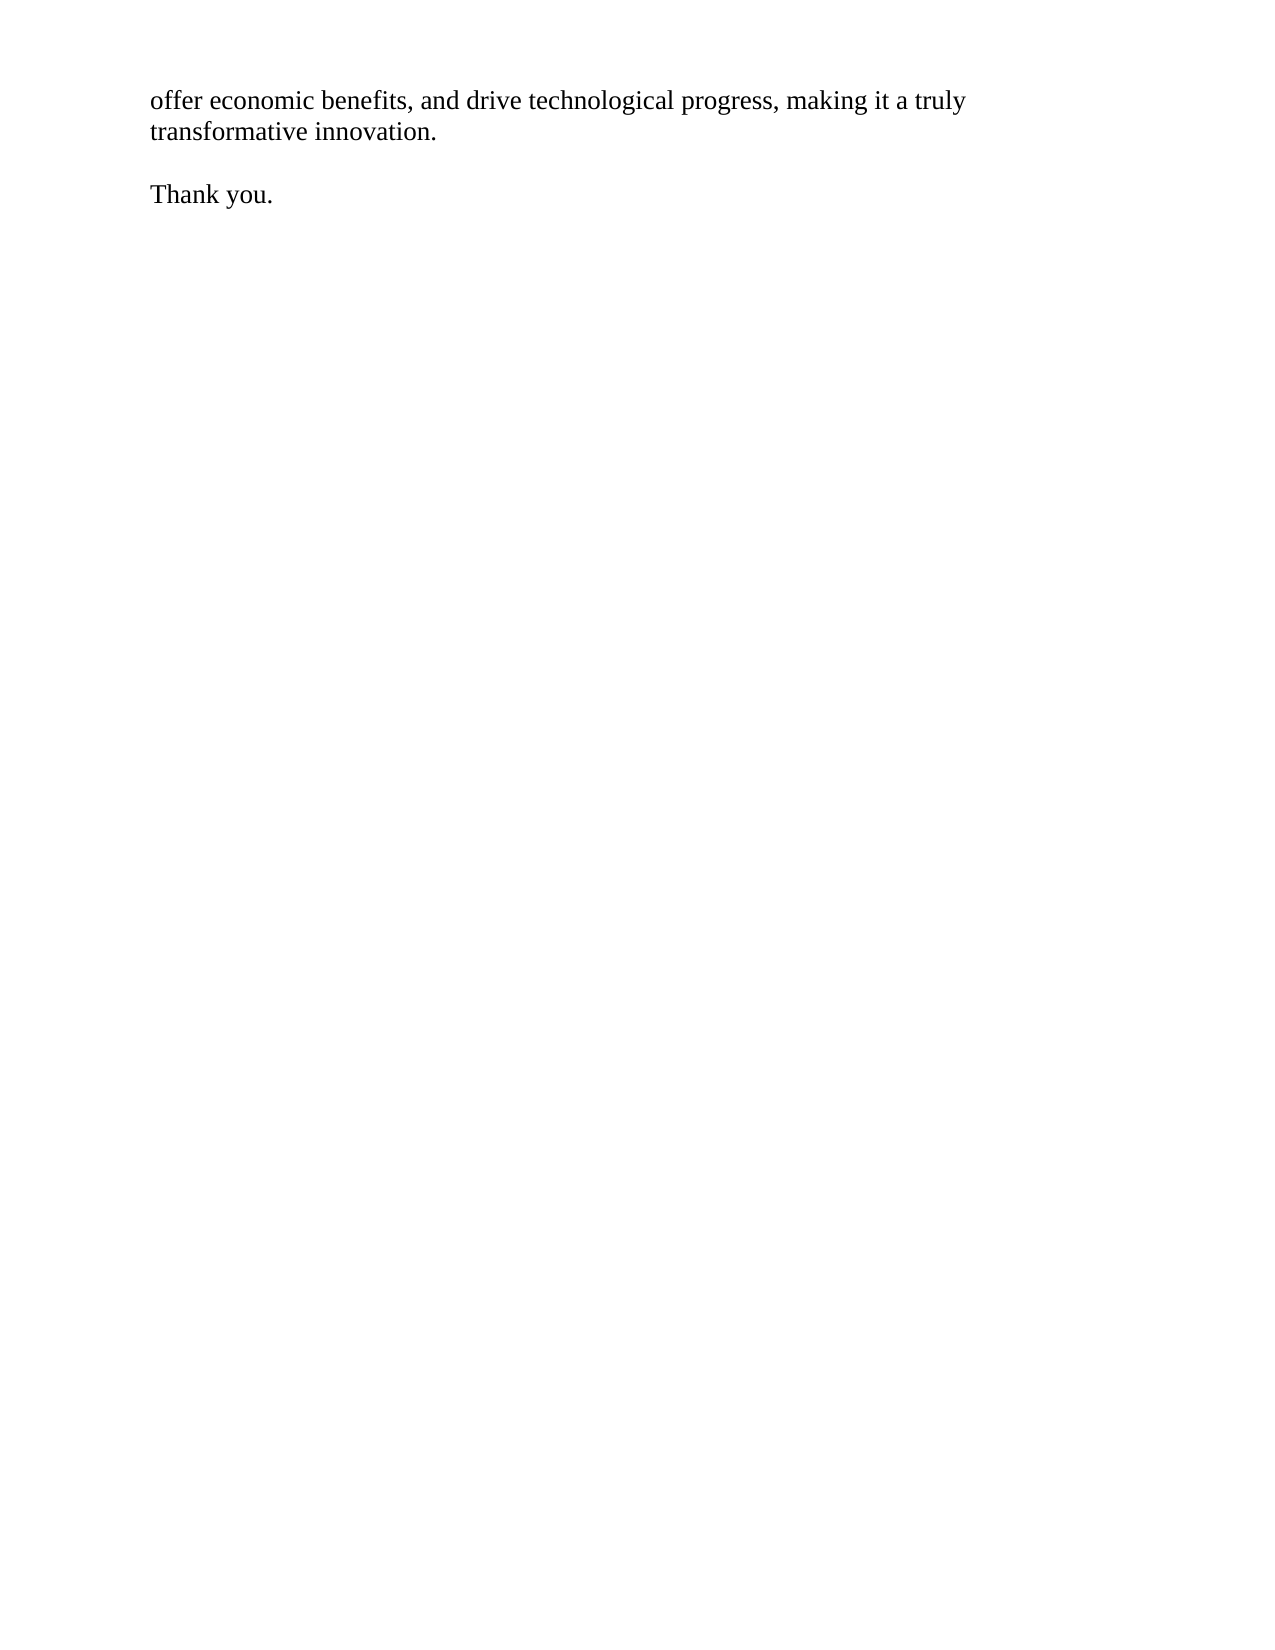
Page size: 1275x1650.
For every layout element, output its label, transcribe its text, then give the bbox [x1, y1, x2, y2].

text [150, 84, 1125, 147]
text Thank you. [150, 178, 1125, 209]
